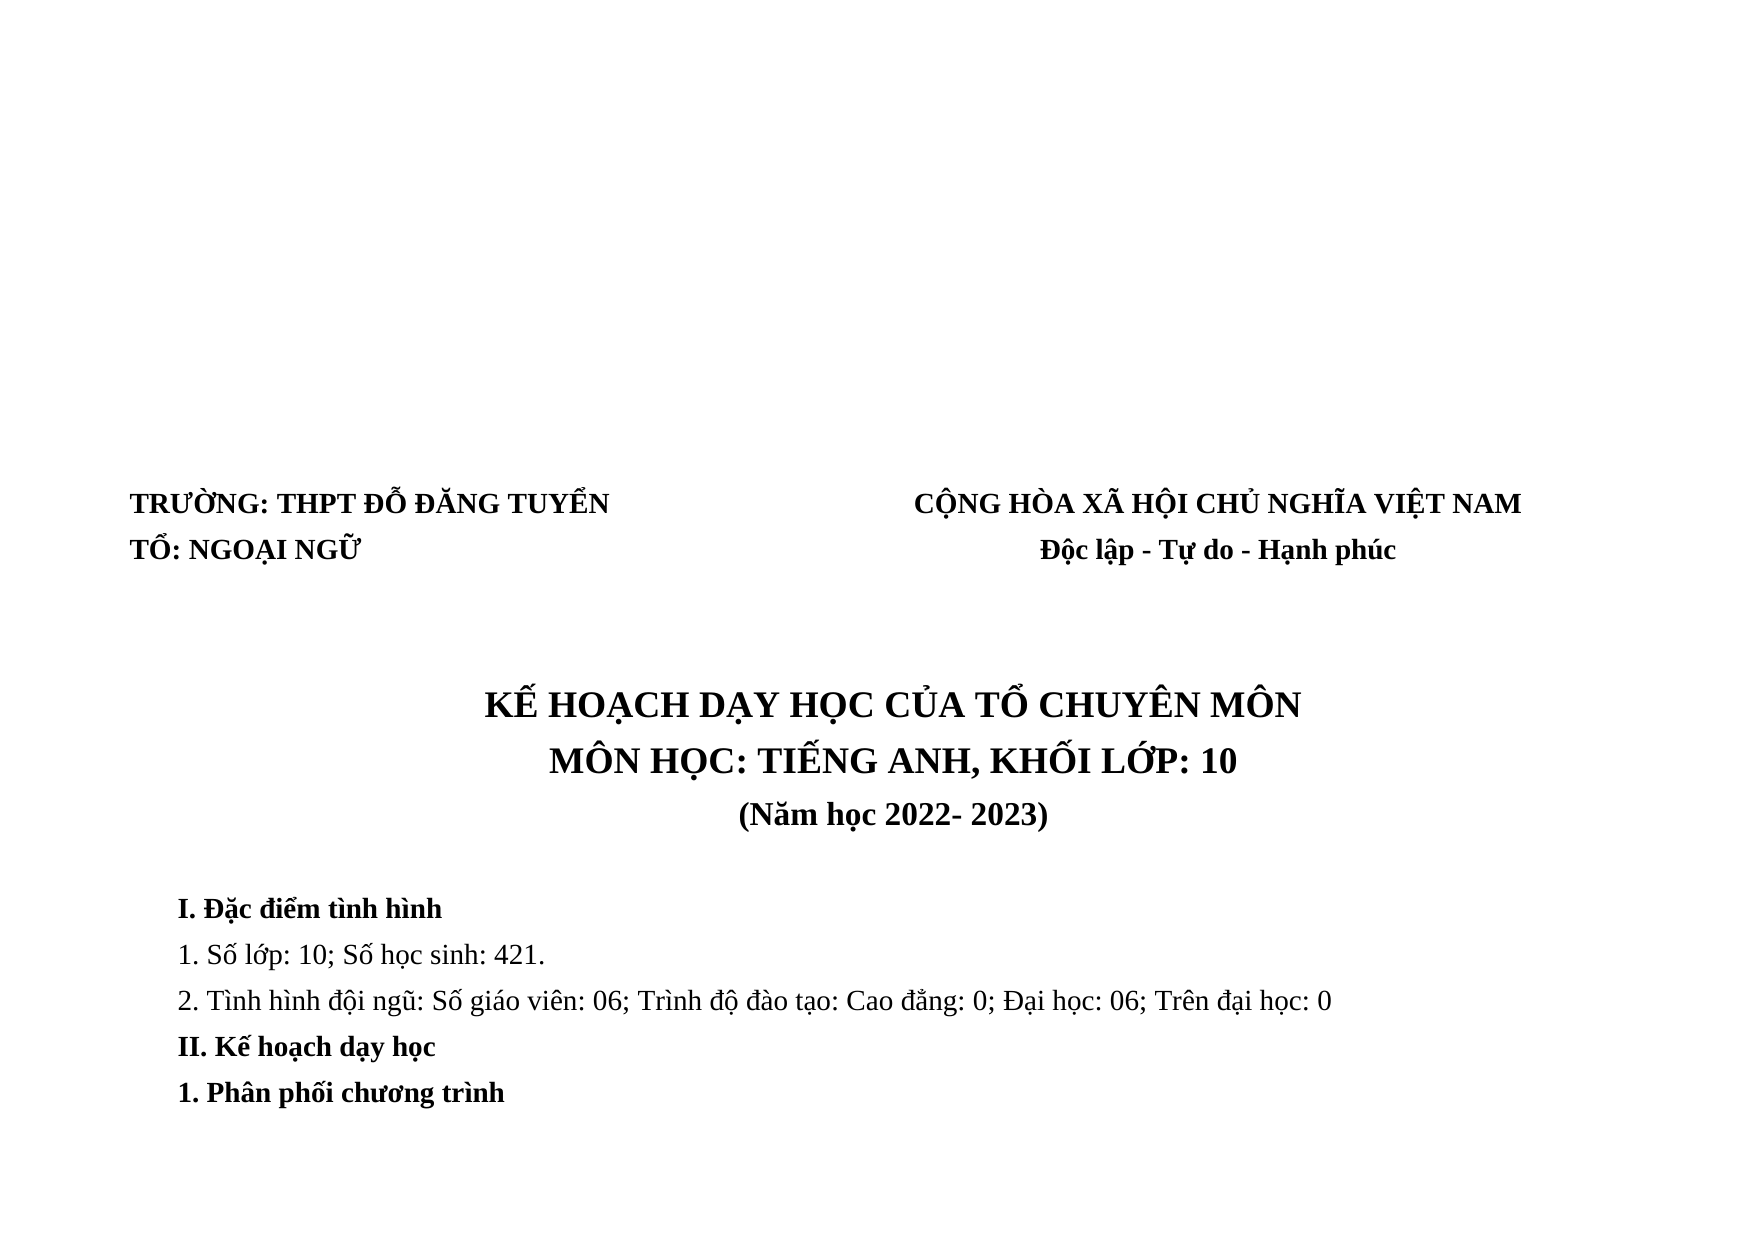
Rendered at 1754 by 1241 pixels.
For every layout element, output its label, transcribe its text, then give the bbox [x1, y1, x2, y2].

text II. Kế hoạch dạy học [118, 1029, 1668, 1062]
text (Năm học 2022- 2023) [118, 794, 1668, 832]
text I. Đặc điểm tình hình [118, 891, 1668, 924]
text 2. Tình hình đội ngũ: Số giáo viên: 06; Trình độ đào tạo: Cao đẳng: 0; Đại học: 06; Trên đại học: 0 [118, 983, 1668, 1016]
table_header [118, 59, 797, 624]
text KẾ HOẠCH DẠY HỌC CỦA TỔ CHUYÊN MÔN [118, 683, 1668, 726]
text MÔN HỌC: TIẾNG ANH, KHỐI LỚP: 10 [118, 738, 1668, 781]
text 1. Phân phối chương trình [118, 1075, 1668, 1108]
text 1. Số lớp: 10; Số học sinh: 421. [118, 937, 1668, 970]
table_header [797, 59, 1639, 624]
